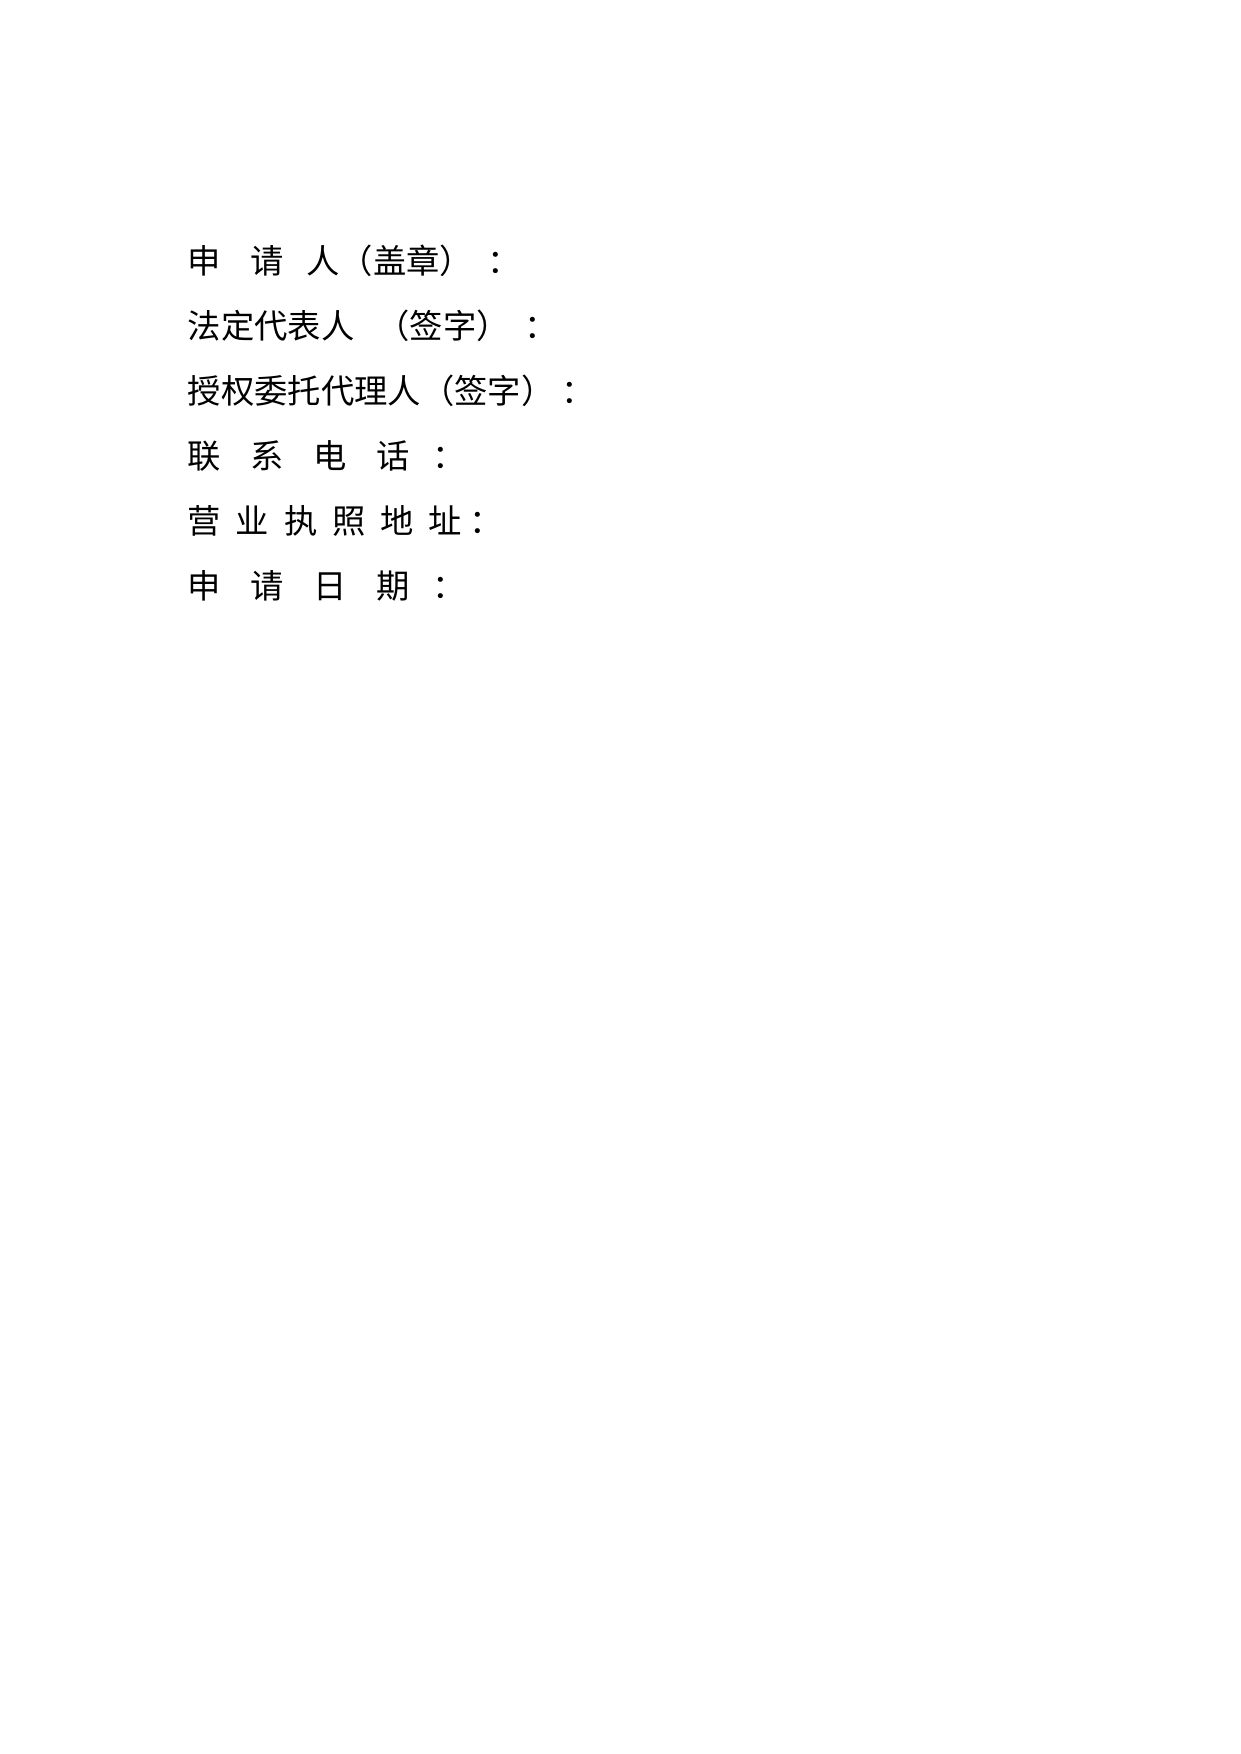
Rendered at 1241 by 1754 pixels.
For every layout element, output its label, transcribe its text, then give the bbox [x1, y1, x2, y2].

text 授权委托代理人（签字） ： [187, 357, 1053, 422]
text 申 请 日 期 ： [187, 552, 1053, 617]
text 营 业 执 照 地 址 ： [187, 487, 1053, 552]
text 法定代表人 （签字） ： [187, 292, 1053, 357]
text 申 请 人（盖章） ： [187, 227, 1053, 292]
text 联 系 电 话 ： [187, 422, 1053, 487]
